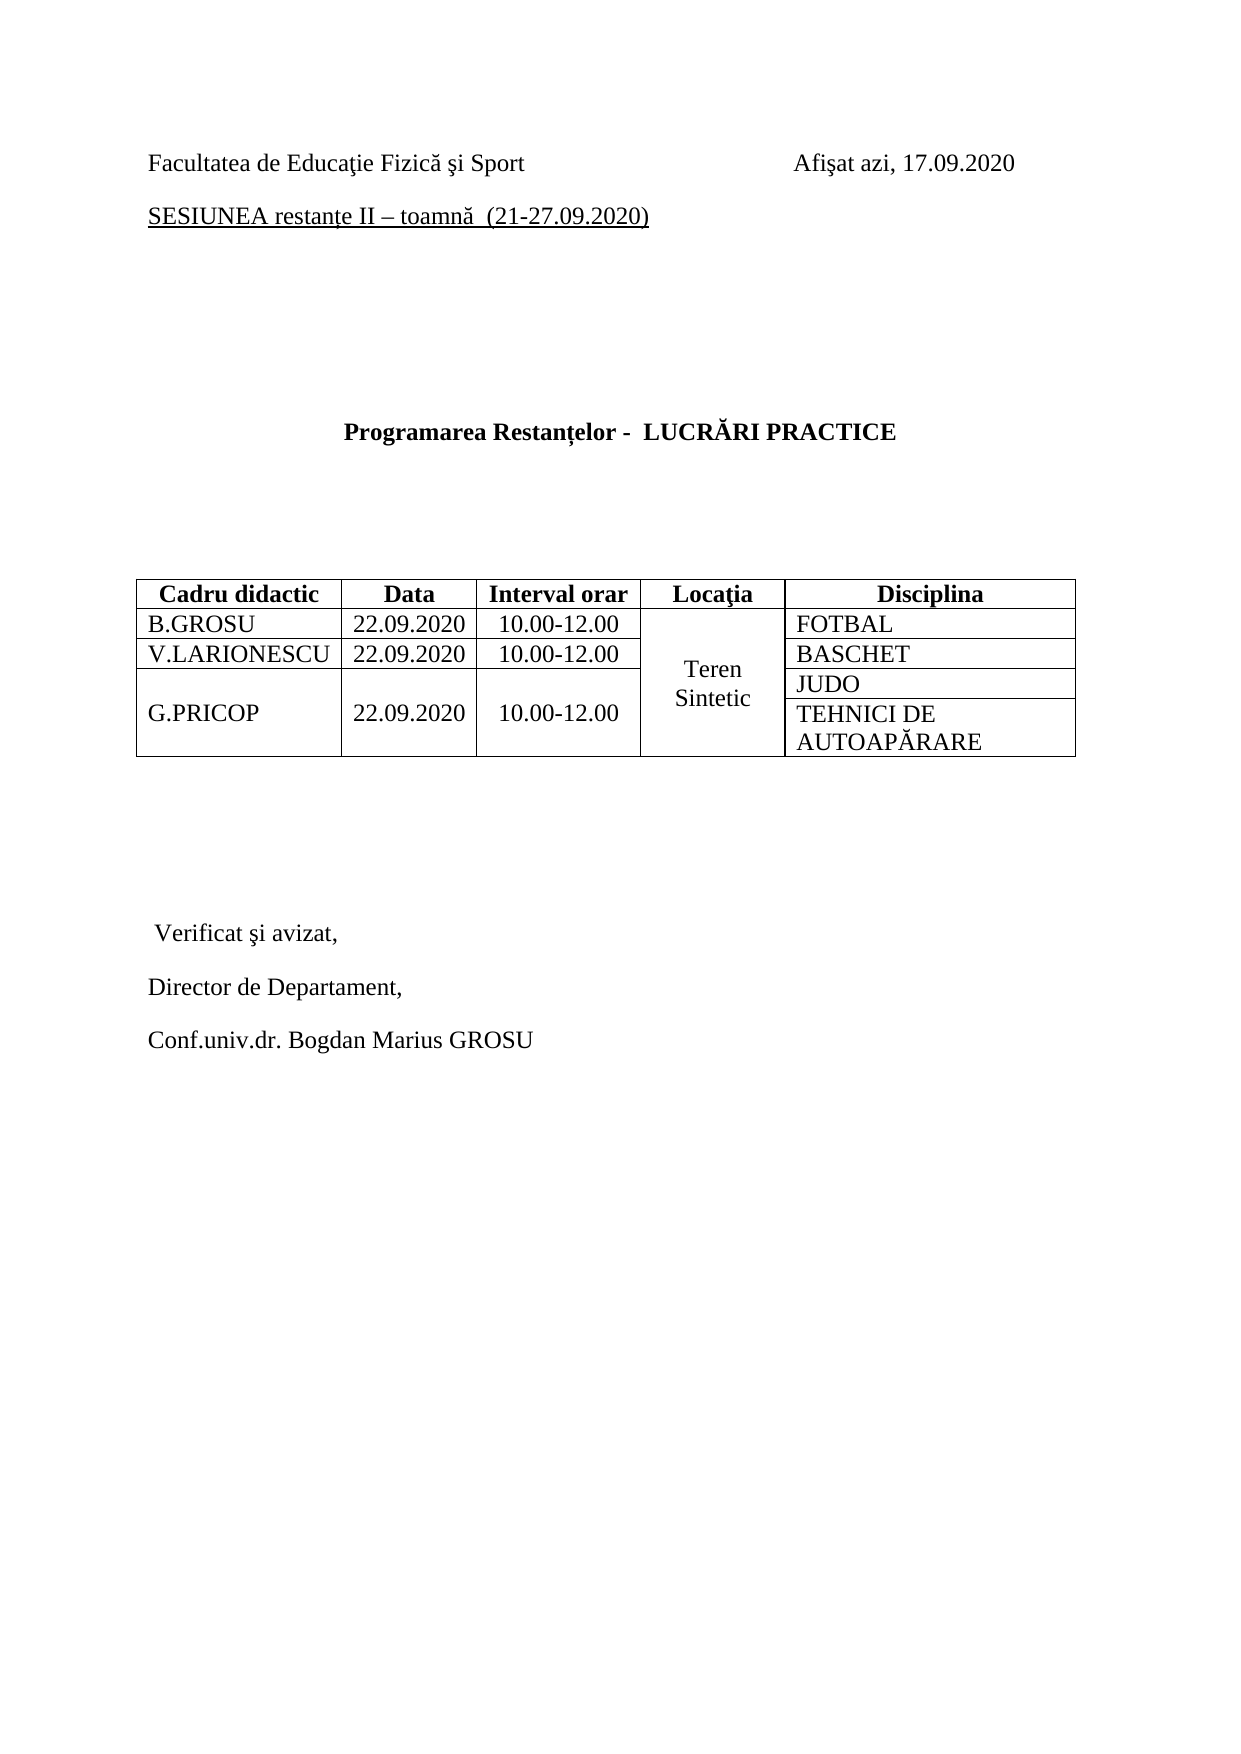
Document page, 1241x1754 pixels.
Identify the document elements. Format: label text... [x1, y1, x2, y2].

table_cell 10.00-12.00 [477, 609, 640, 638]
table_cell 10.00-12.00 [477, 669, 640, 756]
text Verificat şi avizat, [148, 918, 1093, 947]
table_cell 22.09.2020 [342, 609, 476, 638]
table_cell 10.00-12.00 [477, 639, 640, 668]
table_cell JUDO [786, 669, 1075, 698]
table_cell FOTBAL [786, 609, 1075, 638]
table_cell BASCHET [786, 639, 1075, 668]
text Programarea Restanțelor - LUCRĂRI PRACTICE [148, 417, 1093, 446]
table_cell 22.09.2020 [342, 639, 476, 668]
text Director de Departament, [148, 972, 1093, 1001]
table_header Data [342, 580, 476, 608]
text SESIUNEA restanțe II – toamnă (21-27.09.2020) [148, 201, 1093, 230]
table_cell TEHNICI DE AUTOAPĂRARE [786, 699, 1075, 756]
table_cell Teren Sintetic [641, 609, 784, 756]
table_header Disciplina [786, 580, 1075, 608]
table_cell V.LARIONESCU [137, 639, 341, 668]
table_cell 22.09.2020 [342, 669, 476, 756]
text Conf.univ.dr. Bogdan Marius GROSU [148, 1026, 1093, 1054]
table_header Interval orar [477, 580, 640, 608]
table_header Locaţia [641, 580, 784, 608]
table_cell G.PRICOP [137, 669, 341, 756]
table_header Cadru didactic [137, 580, 341, 608]
table_cell B.GROSU [137, 609, 341, 638]
text Facultatea de Educaţie Fizică şi Sport Afişat azi, 17.09.2020 [148, 148, 1093, 176]
